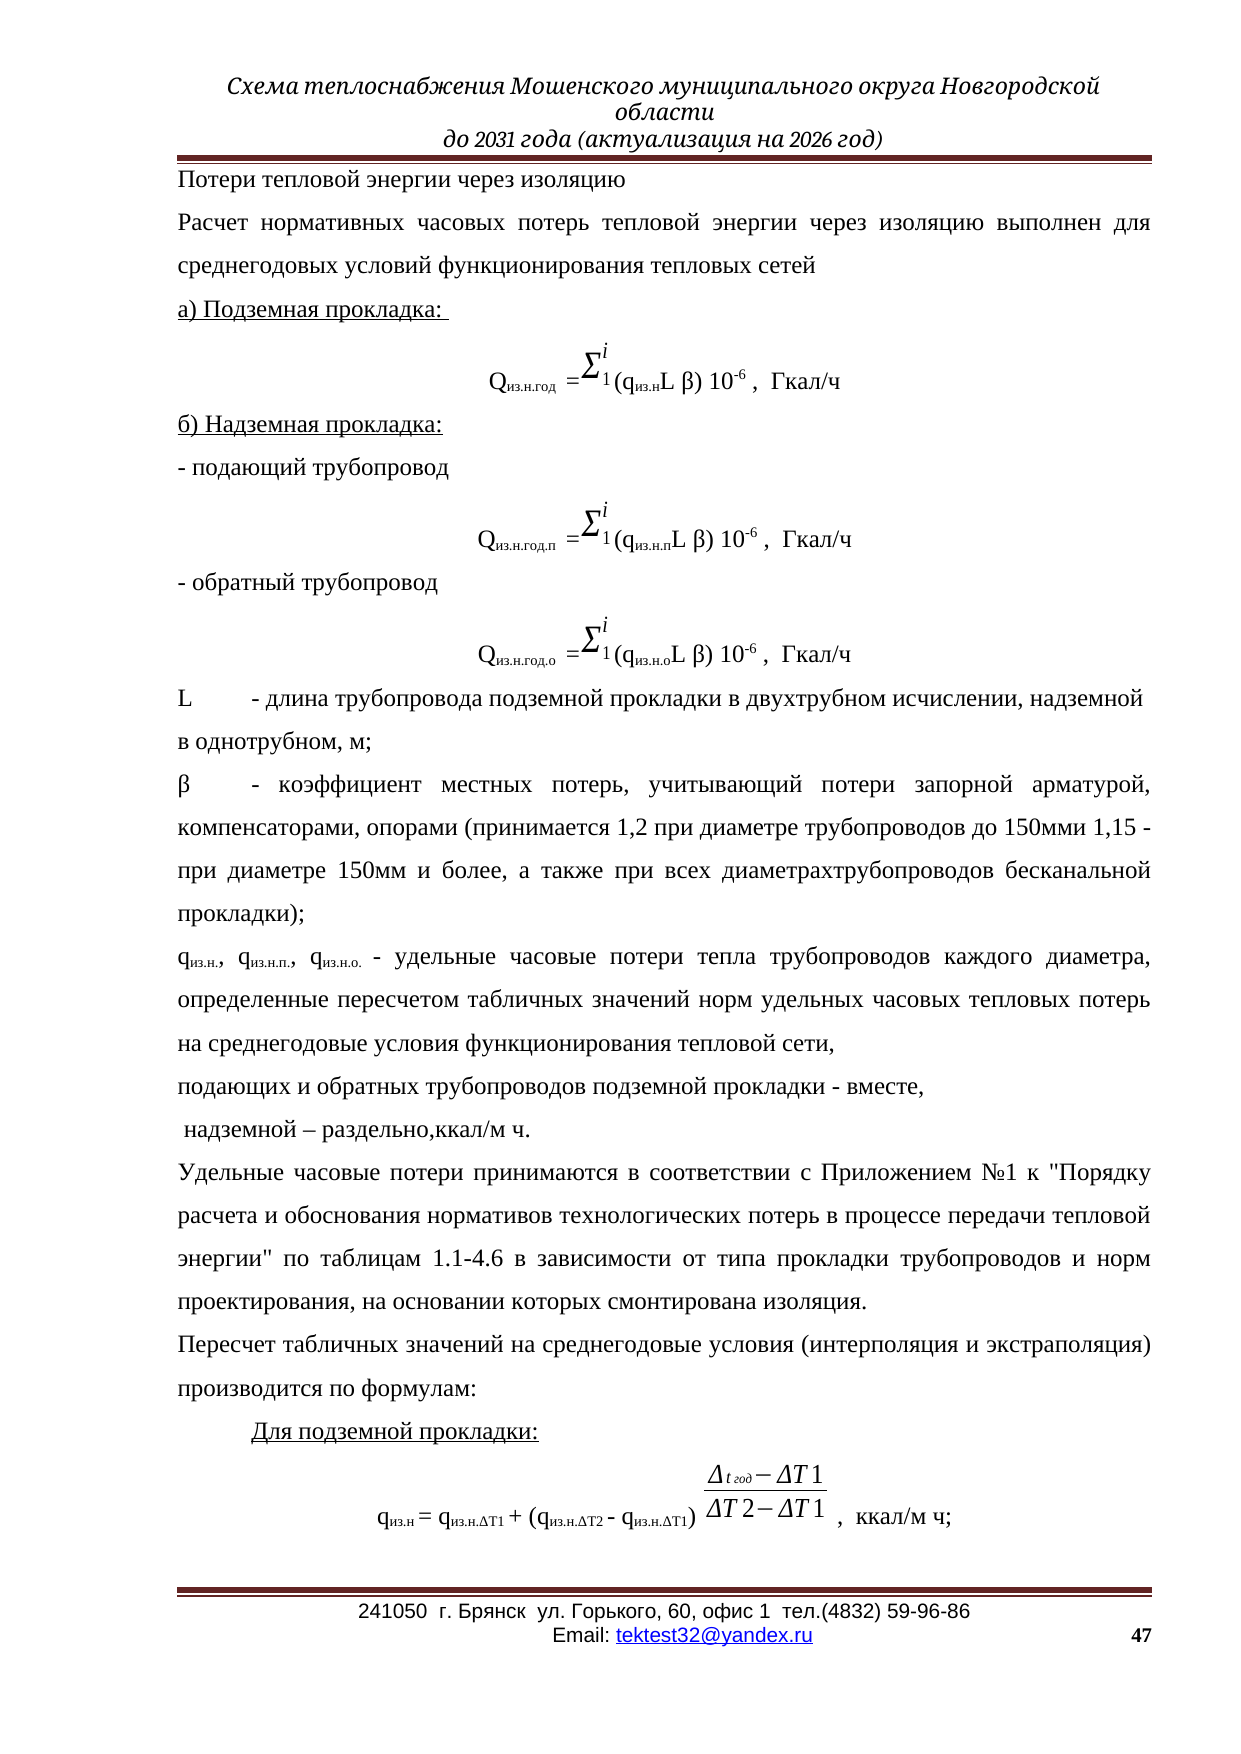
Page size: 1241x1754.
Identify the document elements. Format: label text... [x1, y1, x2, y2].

list - обратный трубопровод [177, 567, 1152, 596]
list Для подземной прокладки: [177, 1416, 1152, 1444]
list б) Надземная прокладка: [177, 409, 1152, 438]
list Qиз.н.год =(qиз.нL β) 10-6 , Гкал/ч [177, 337, 1152, 394]
list Пересчет табличных значений на среднегодовые условия (интерполяция и экстраполяция) производится по формулам: [177, 1329, 1152, 1401]
list - подающий трубопровод [177, 452, 1152, 481]
list β - коэффициент местных потерь, учитывающий потери запорной арматурой, компенсаторами, опорами (принимается 1,2 при диаметре трубопроводов до 150мми 1,15 - при диаметре 150мм и более, а также при всех диаметрахтрубопроводов бесканальной прокладки); [177, 769, 1152, 927]
list Qиз.н.год.о =(qиз.н.оL β) 10-6 , Гкал/ч [177, 611, 1152, 668]
list Qиз.н.год.п =(qиз.н.пL β) 10-6 , Гкал/ч [177, 495, 1152, 553]
list подающих и обратных трубопроводов подземной прокладки - вместе, [177, 1071, 1152, 1099]
list qиз.н = qиз.н.ΔТ1 + (qиз.н.ΔТ2 - qиз.н.ΔТ1) , ккал/м ч; [177, 1459, 1152, 1529]
list qиз.н., qиз.н.п., qиз.н.о. - удельные часовые потери тепла трубопроводов каждого диаметра, определенные пересчетом табличных значений норм удельных часовых тепловых потерь на среднегодовые условия функционирования тепловой сети, [177, 941, 1152, 1056]
list надземной – раздельно,ккал/м ч. [177, 1114, 1152, 1143]
list Потери тепловой энергии через изоляцию [177, 164, 1152, 193]
list L - длина трубопровода подземной прокладки в двухтрубном исчислении, надземной в однотрубном, м; [177, 683, 1152, 754]
list а) Подземная прокладка: [177, 294, 1152, 322]
list Расчет нормативных часовых потерь тепловой энергии через изоляцию выполнен для среднегодовых условий функционирования тепловых сетей [177, 207, 1152, 279]
list Удельные часовые потери принимаются в соответствии с Приложением №1 к "Порядку расчета и обоснования нормативов технологических потерь в процессе передачи тепловой энергии" по таблицам 1.1-4.6 в зависимости от типа прокладки трубопроводов и норм проектирования, на основании которых смонтирована изоляция. [177, 1157, 1152, 1315]
